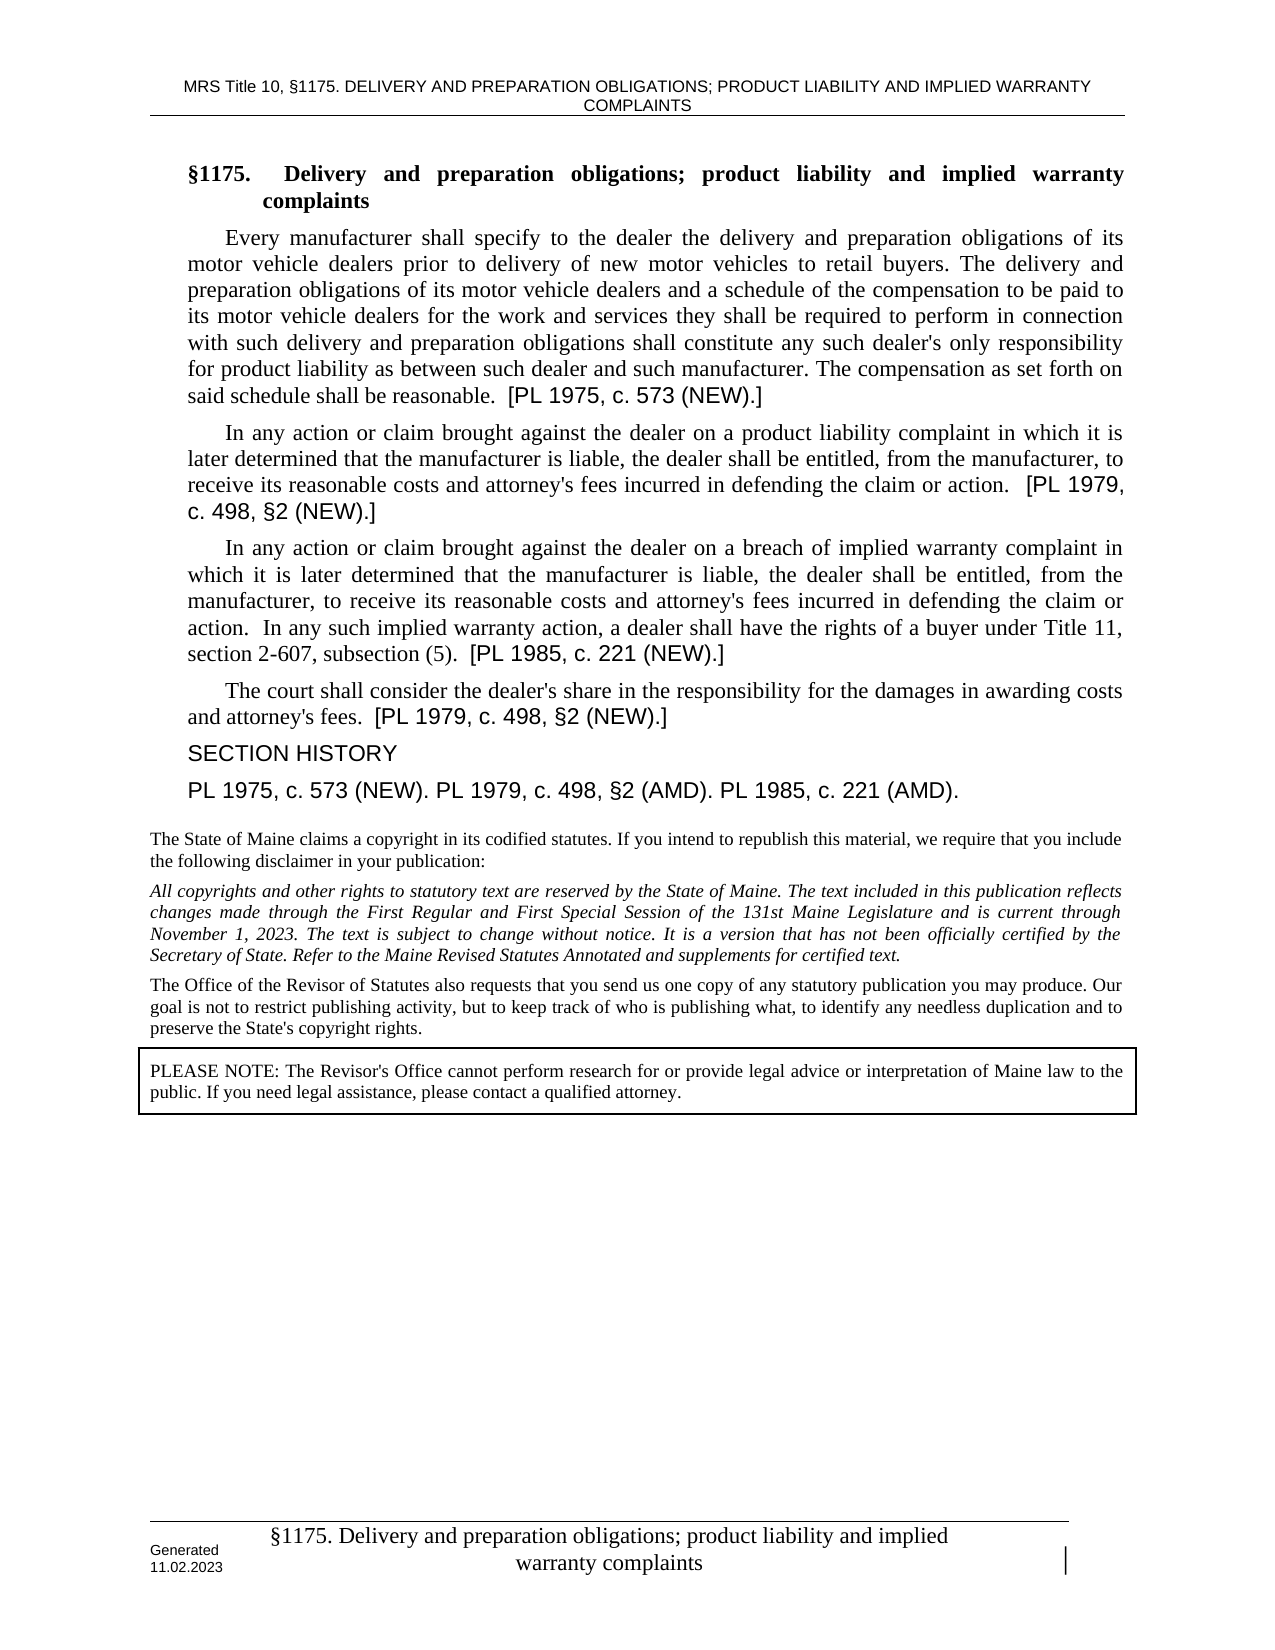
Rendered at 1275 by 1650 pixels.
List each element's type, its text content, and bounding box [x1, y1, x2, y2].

text All copyrights and other rights to statutory text are reserved by the State of Maine. The text included in this publication reflects changes made through the First Regular and First Special Session of the 131st Maine Legislature and is current through November 1, 2023 . The text is subject to change without notice. It is a version that has not been officially certified by the Secretary of State. Refer to the Maine Revised Statutes Annotated and supplements for certified text. [150, 879, 1125, 966]
text In any action or claim brought against the dealer on a breach of implied warranty complaint in which it is later determined that the manufacturer is liable, the dealer shall be entitled, from the manufacturer, to receive its reasonable costs and attorney's fees incurred in defending the claim or action. In any such implied warranty action, a dealer shall have the rights of a buyer under Title 11, section 2‑607, subsection (5). [PL 1985, c. 221 (NEW).] [187, 534, 1125, 666]
text The State of Maine claims a copyright in its codified statutes. If you intend to republish this material, we require that you include the following disclaimer in your publication: [150, 828, 1125, 871]
text §1175. Delivery and preparation obligations; product liability and implied warranty complaints [187, 160, 1125, 213]
text Every manufacturer shall specify to the dealer the delivery and preparation obligations of its motor vehicle dealers prior to delivery of new motor vehicles to retail buyers. The delivery and preparation obligations of its motor vehicle dealers and a schedule of the compensation to be paid to its motor vehicle dealers for the work and services they shall be required to perform in connection with such delivery and preparation obligations shall constitute any such dealer's only responsibility for product liability as between such dealer and such manufacturer. The compensation as set forth on said schedule shall be reasonable. [PL 1975, c. 573 (NEW).] [187, 223, 1125, 408]
text PL 1975, c. 573 (NEW). PL 1979, c. 498, §2 (AMD). PL 1985, c. 221 (AMD). [187, 777, 1125, 803]
text PLEASE NOTE: The Revisor's Office cannot perform research for or provide legal advice or interpretation of Maine law to the public. If you need legal assistance, please contact a qualified attorney. [140, 1049, 1135, 1113]
text The Office of the Revisor of Statutes also requests that you send us one copy of any statutory publication you may produce. Our goal is not to restrict publishing activity, but to keep track of who is publishing what, to identify any needless duplication and to preserve the State's copyright rights. [150, 974, 1125, 1039]
text SECTION HISTORY [187, 740, 1125, 766]
text In any action or claim brought against the dealer on a product liability complaint in which it is later determined that the manufacturer is liable, the dealer shall be entitled, from the manufacturer, to receive its reasonable costs and attorney's fees incurred in defending the claim or action. [PL 1979, c. 498, §2 (NEW).] [187, 418, 1125, 524]
text The court shall consider the dealer's share in the responsibility for the damages in awarding costs and attorney's fees. [PL 1979, c. 498, §2 (NEW).] [187, 677, 1125, 729]
